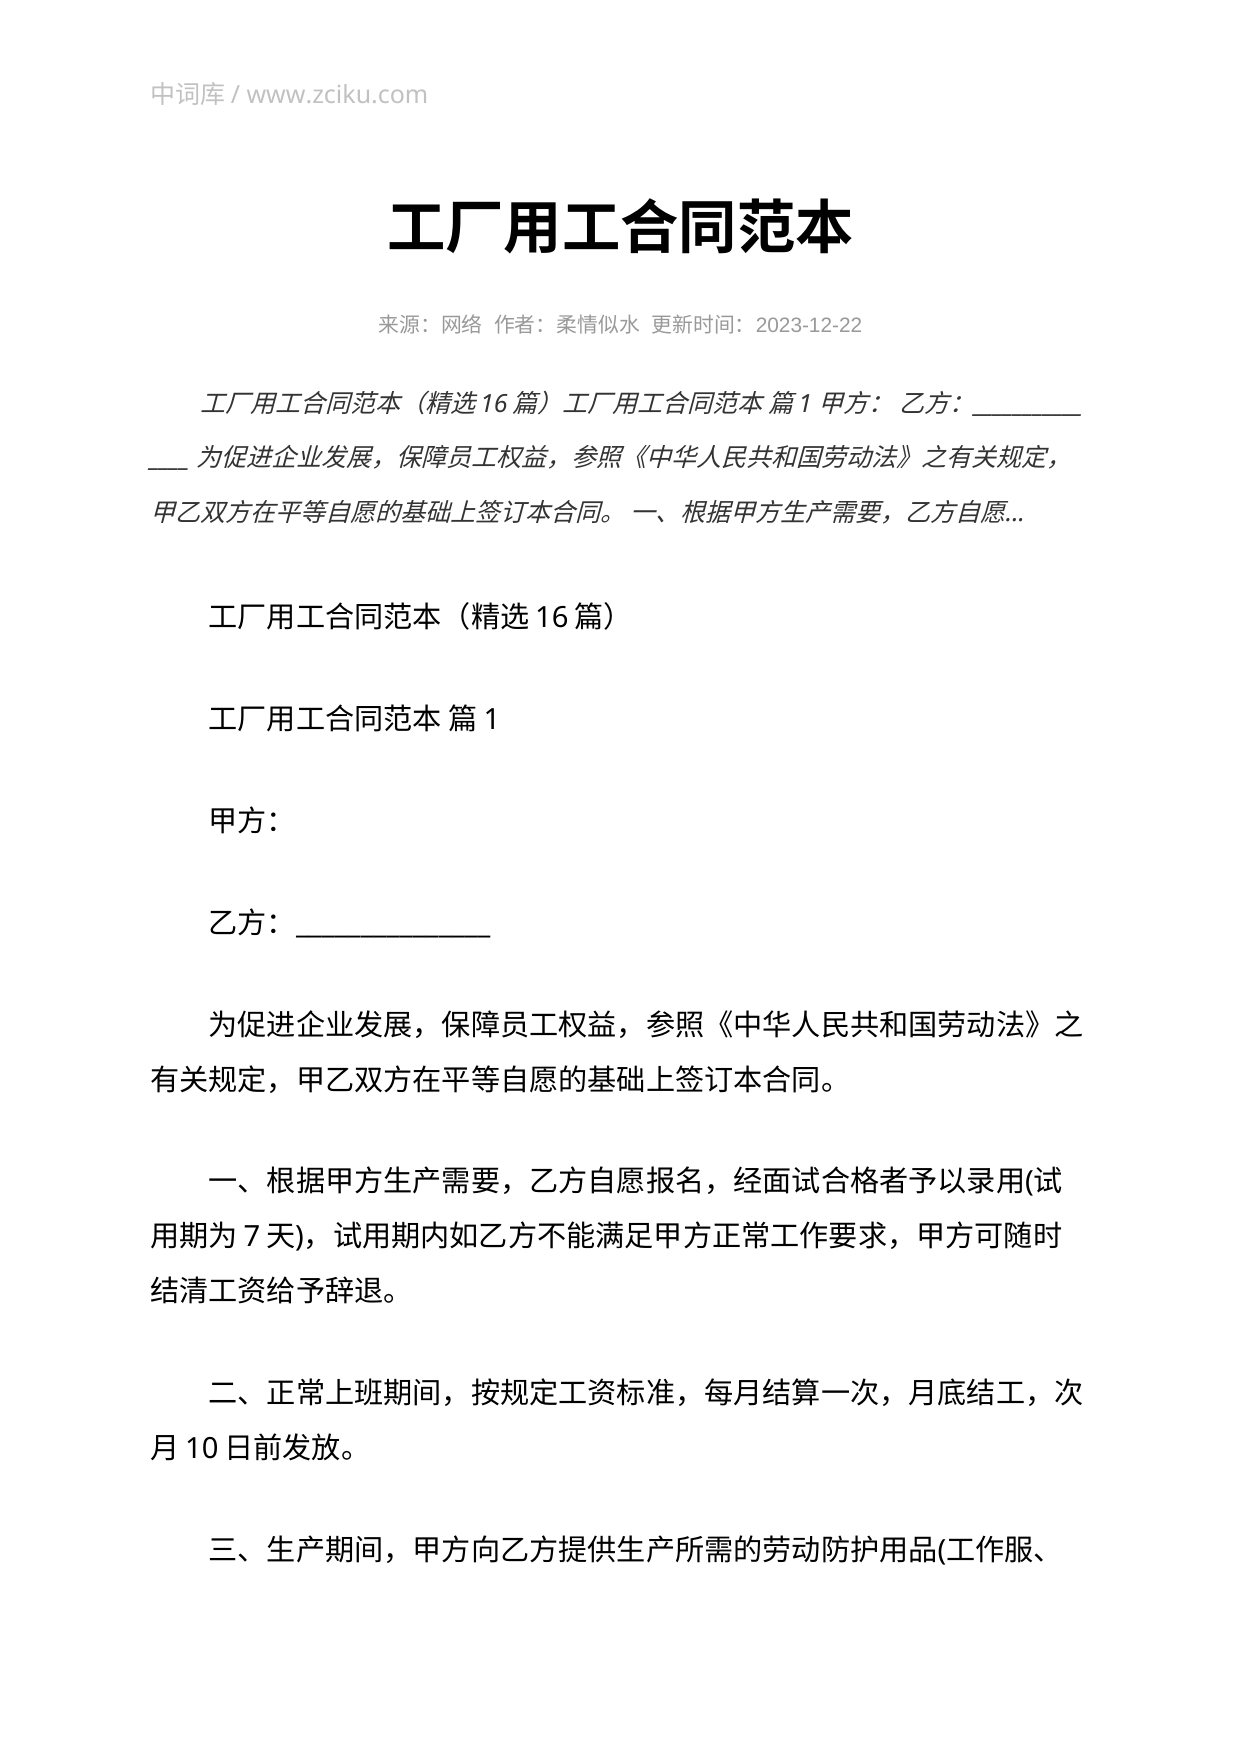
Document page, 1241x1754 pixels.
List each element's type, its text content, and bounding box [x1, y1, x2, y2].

text 来源：网络 作者：柔情似水 更新时间：2023-12-22 [150, 313, 1090, 337]
text 一、根据甲方生产需要，乙方自愿报名，经面试合格者予以录用(试用期为7天)，试用期内如乙方不能满足甲方正常工作要求，甲方可随时结清工资给予辞退。 [150, 1158, 1090, 1310]
text 为促进企业发展，保障员工权益，参照《中华人民共和国劳动法》之有关规定，甲乙双方在平等自愿的基础上签订本合同。 [150, 1001, 1090, 1098]
text 工厂用工合同范本（精选16篇） [150, 593, 1090, 636]
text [150, 1526, 1090, 1569]
text 乙方：_______________ [150, 899, 1090, 942]
text 二、正常上班期间，按规定工资标准，每月结算一次，月底结工，次月10日前发放。 [150, 1369, 1090, 1467]
text 甲方： [150, 797, 1090, 840]
text 工厂用工合同范本 篇1 [150, 695, 1090, 738]
subtitle 工厂用工合同范本 [150, 181, 1090, 266]
text 工厂用工合同范本（精选16篇）工厂用工合同范本 篇1 甲方： 乙方：_______________ 为促进企业发展，保障员工权益，参照《中华人民共和国劳动法》之有关规定，甲乙双方在平等自愿的基础上签订本合同。 一、根据甲方生产需要，乙方自愿... [150, 383, 1090, 528]
